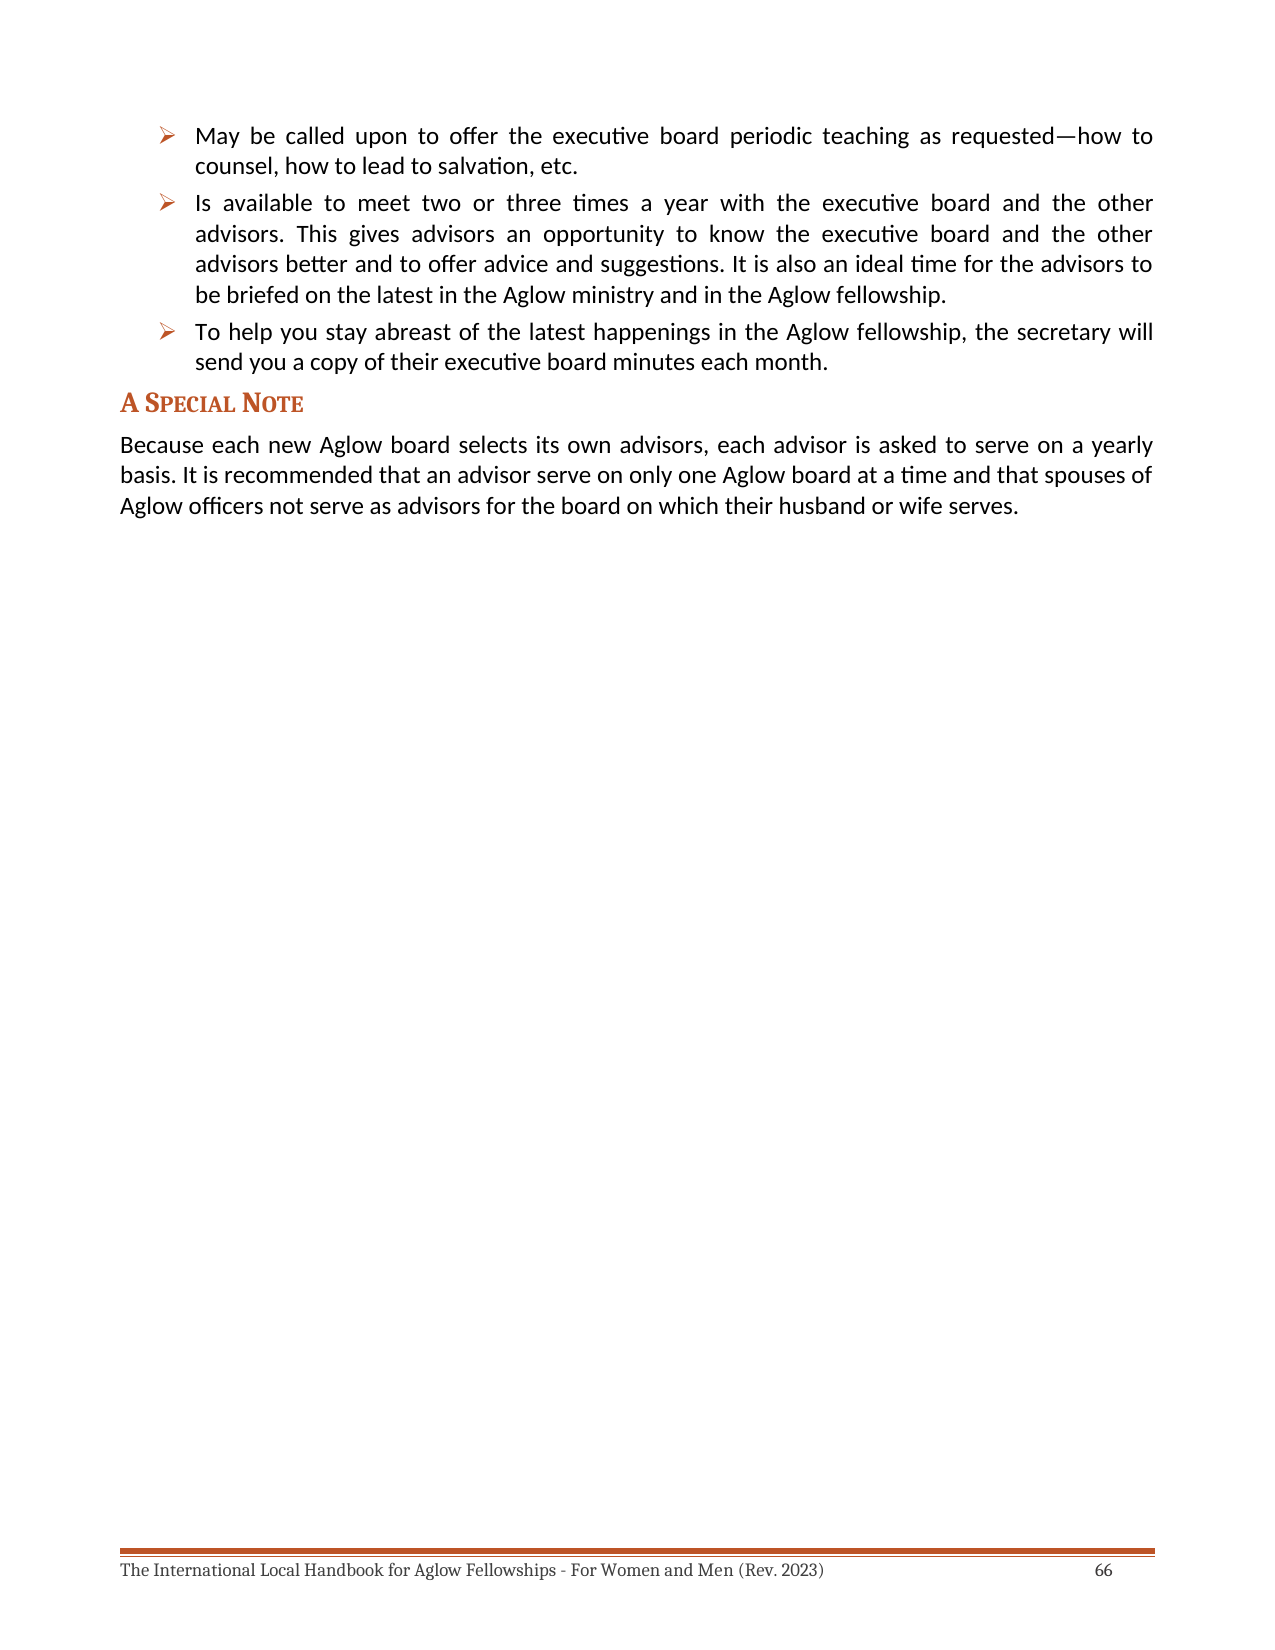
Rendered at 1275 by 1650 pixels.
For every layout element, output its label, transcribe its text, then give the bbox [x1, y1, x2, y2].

text Because each new Aglow board selects its own advisors, each advisor is asked to serve on a yearly basis. It is recommended that an advisor serve on only one Aglow board at a time and that spouses of Aglow officers not serve as advisors for the board on which their husband or wife serves. [120, 429, 1155, 521]
text May be called upon to offer the executive board periodic teaching as requested—how to counsel, how to lead to salvation, etc. [157, 120, 1155, 181]
title A Special Note [120, 386, 1155, 419]
text Is available to meet two or three times a year with the executive board and the other advisors. This gives advisors an opportunity to know the executive board and the other advisors better and to offer advice and suggestions. It is also an ideal time for the advisors to be briefed on the latest in the Aglow ministry and in the Aglow fellowship. [157, 187, 1155, 309]
text To help you stay abreast of the latest happenings in the Aglow fellowship, the secretary will send you a copy of their executive board minutes each month. [157, 316, 1155, 377]
